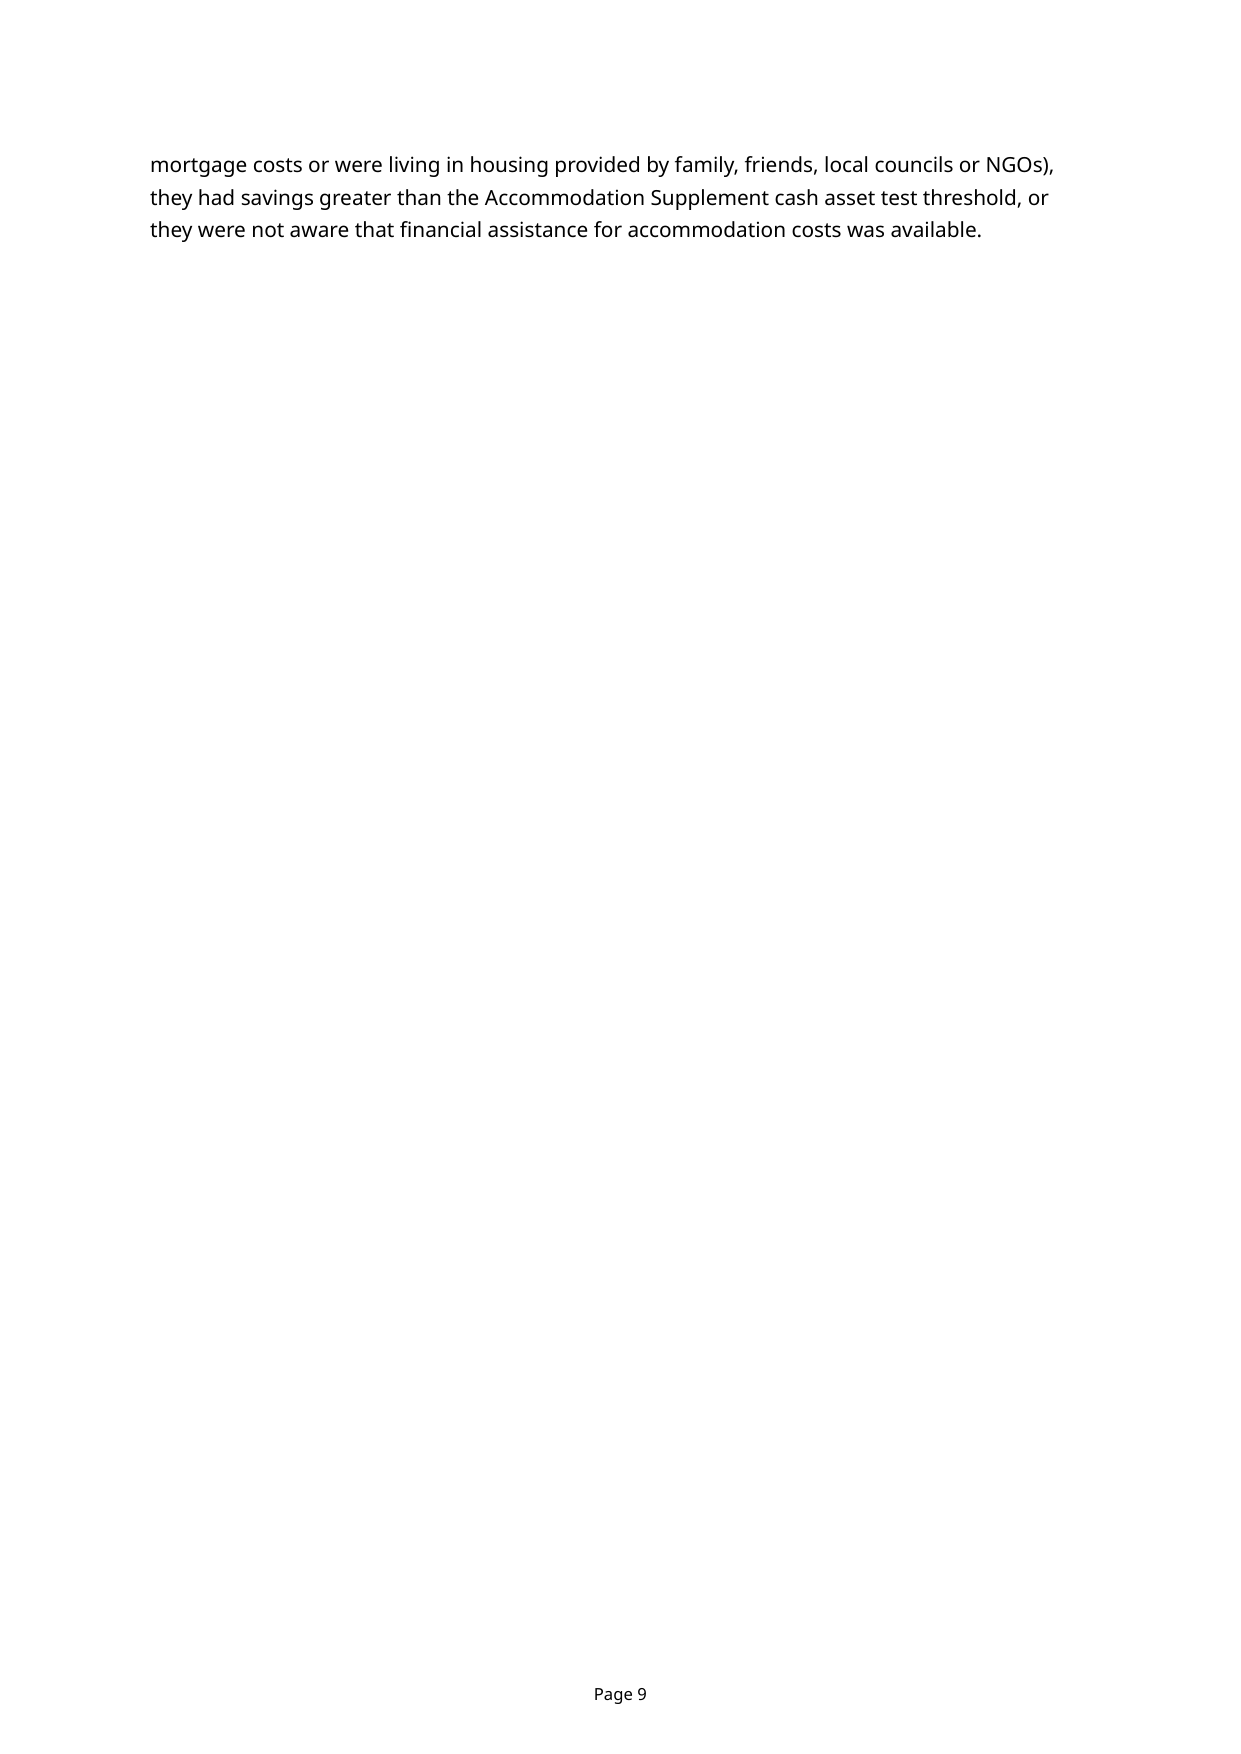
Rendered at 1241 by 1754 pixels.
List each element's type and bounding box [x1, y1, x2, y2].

text [150, 150, 1090, 244]
